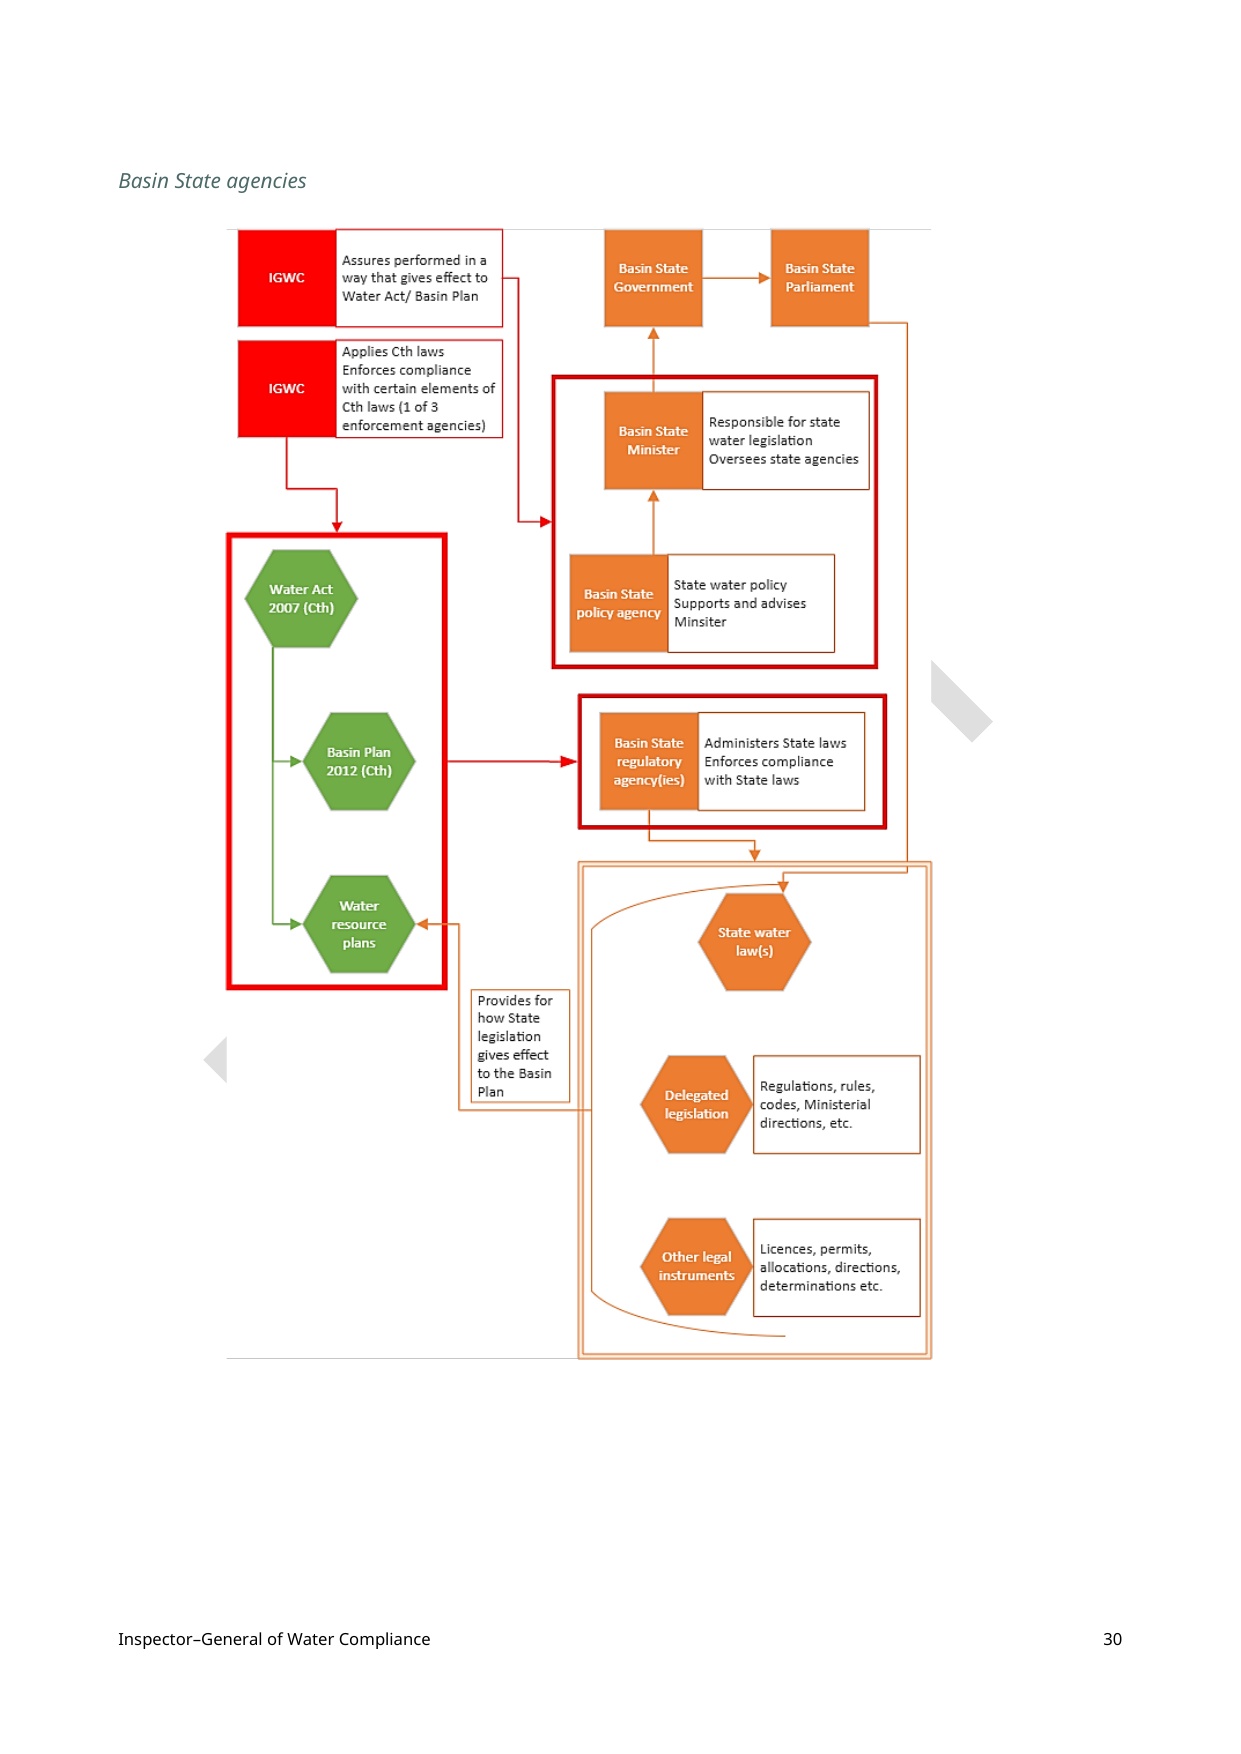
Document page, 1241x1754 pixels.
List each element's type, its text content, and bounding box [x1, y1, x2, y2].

picture [221, 220, 937, 1368]
subtitle Basin State agencies [118, 167, 1122, 195]
